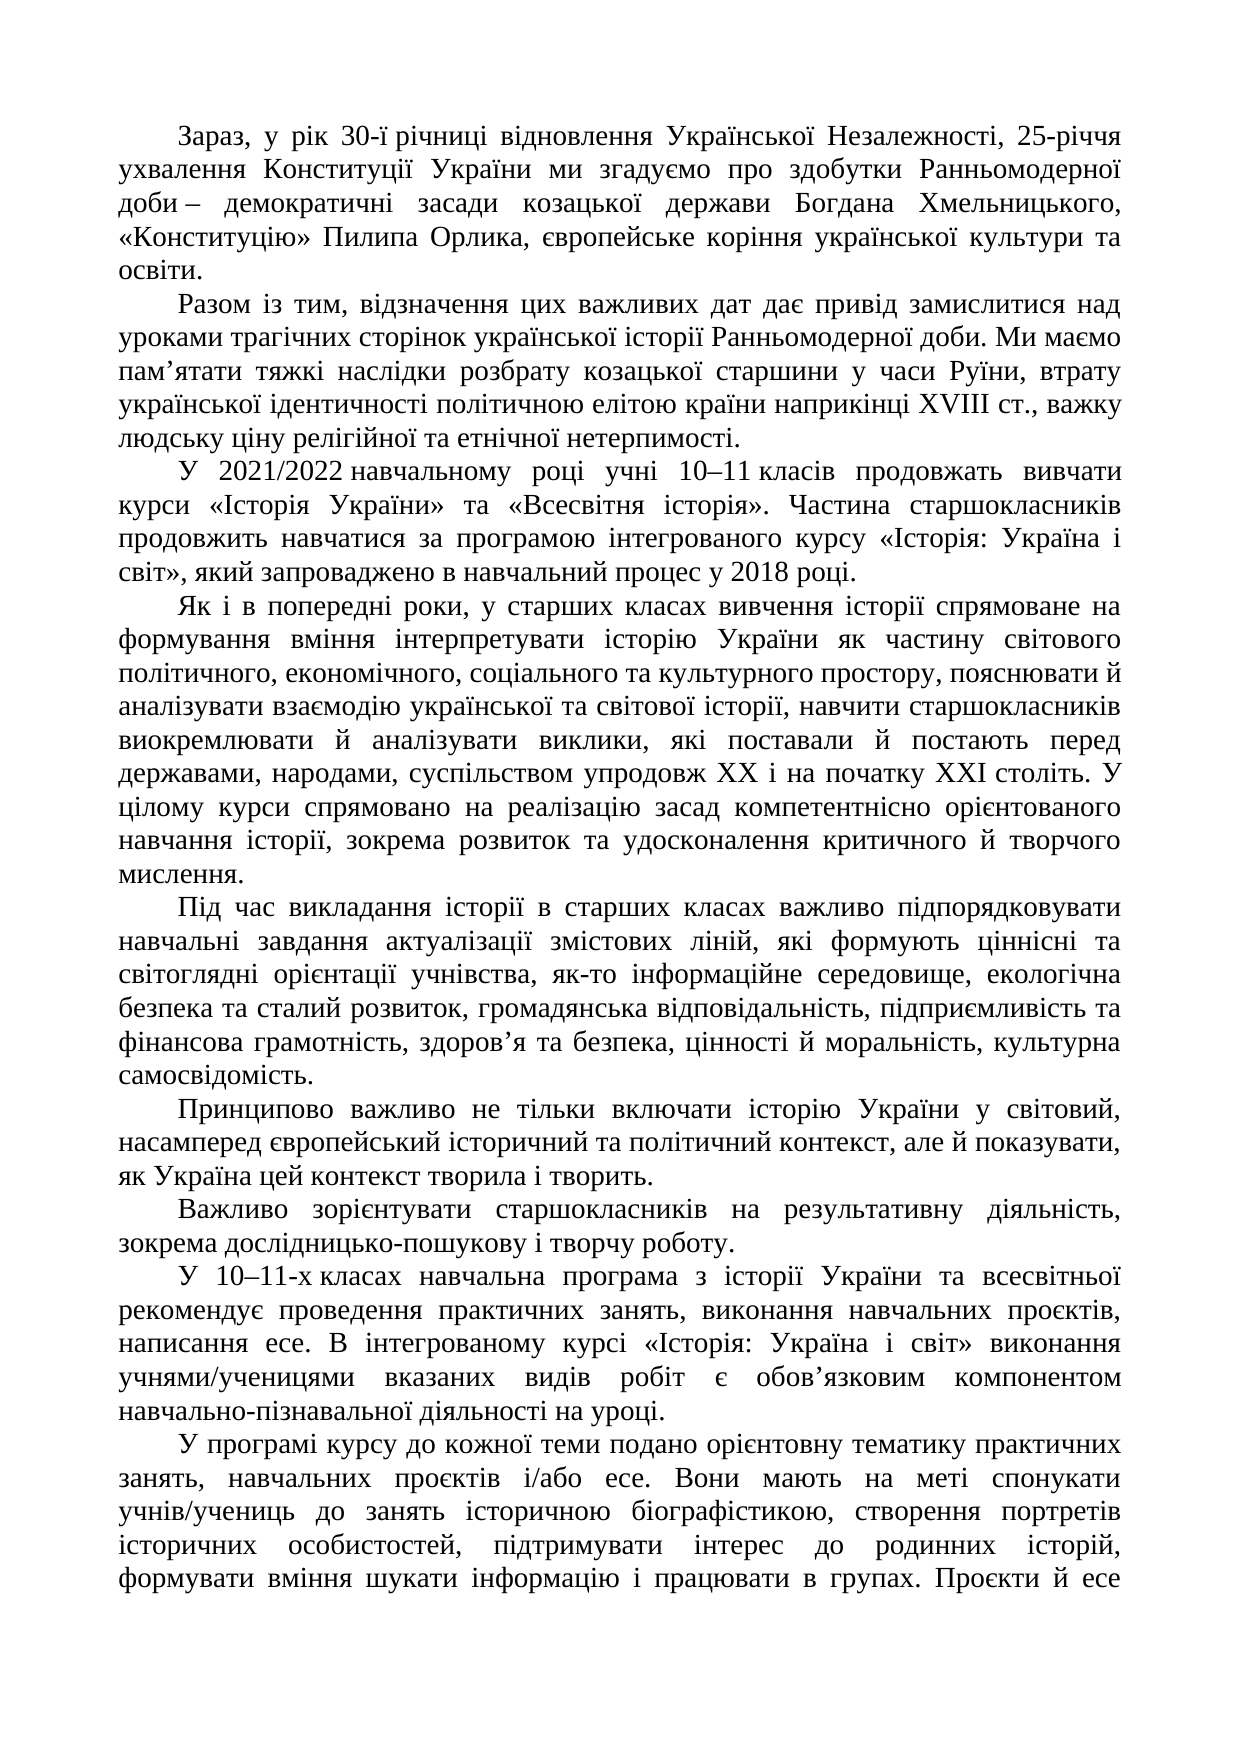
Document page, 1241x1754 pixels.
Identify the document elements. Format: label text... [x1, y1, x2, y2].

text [118, 1426, 1122, 1594]
text Принципово важливо не тільки включати історію України у світовий, насамперед європейський історичний та політичний контекст, але й показувати, як Україна цей контекст творила і творить. [118, 1091, 1122, 1191]
text Разом із тим, відзначення цих важливих дат дає привід замислитися над уроками трагічних сторінок української історії Ранньомодерної доби. Ми маємо пам’ятати тяжкі наслідки розбрату козацької старшини у часи Руїни, втрату української ідентичності політичною елітою країни наприкінці XVIII ст., важку людську ціну релігійної та етнічної нетерпимості. [118, 286, 1122, 453]
text У 10–11-х класах навчальна програма з історії України та всесвітньої рекомендує проведення практичних занять, виконання навчальних проєктів, написання есе. В інтегрованому курсі «Історія: Україна і світ» виконання учнями/ученицями вказаних видів робіт є обов’язковим компонентом навчально-пізнавальної діяльності на уроці. [118, 1258, 1122, 1426]
text Як і в попередні роки, у старших класах вивчення історії спрямоване на формування вміння інтерпретувати історію України як частину світового політичного, економічного, соціального та культурного простору, пояснювати й аналізувати взаємодію української та світової історії, навчити старшокласників виокремлювати й аналізувати виклики, які поставали й постають перед державами, народами, суспільством упродовж ХХ і на початку ХХІ століть. У цілому курси спрямовано на реалізацію засад компетентнісно орієнтованого навчання історії, зокрема розвиток та удосконалення критичного й творчого мислення. [118, 588, 1122, 889]
text У 2021/2022 навчальному році учні 10–11 класів продовжать вивчати курси «Історія України» та «Всесвітня історія». Частина старшокласників продовжить навчатися за програмою інтегрованого курсу «Історія: Україна і світ», який запроваджено в навчальний процес у 2018 році. [118, 453, 1122, 588]
text Важливо зорієнтувати старшокласників на результативну діяльність, зокрема дослідницько-пошукову і творчу роботу. [118, 1191, 1122, 1258]
text Зараз, у рік 30-ї річниці відновлення Української Незалежності, 25-річчя ухвалення Конституції України ми згадуємо про здобутки Ранньомодерної доби – демократичні засади козацької держави Богдана Хмельницького, «Конституцію» Пилипа Орлика, європейське коріння української культури та освіти. [118, 118, 1122, 286]
text Під час викладання історії в старших класах важливо підпорядковувати навчальні завдання актуалізації змістових ліній, які формують ціннісні та світоглядні орієнтації учнівства, як-то інформаційне середовище, екологічна безпека та сталий розвиток, громадянська відповідальність, підприємливість та фінансова грамотність, здоров’я та безпека, цінності й моральність, культурна самосвідомість. [118, 889, 1122, 1091]
